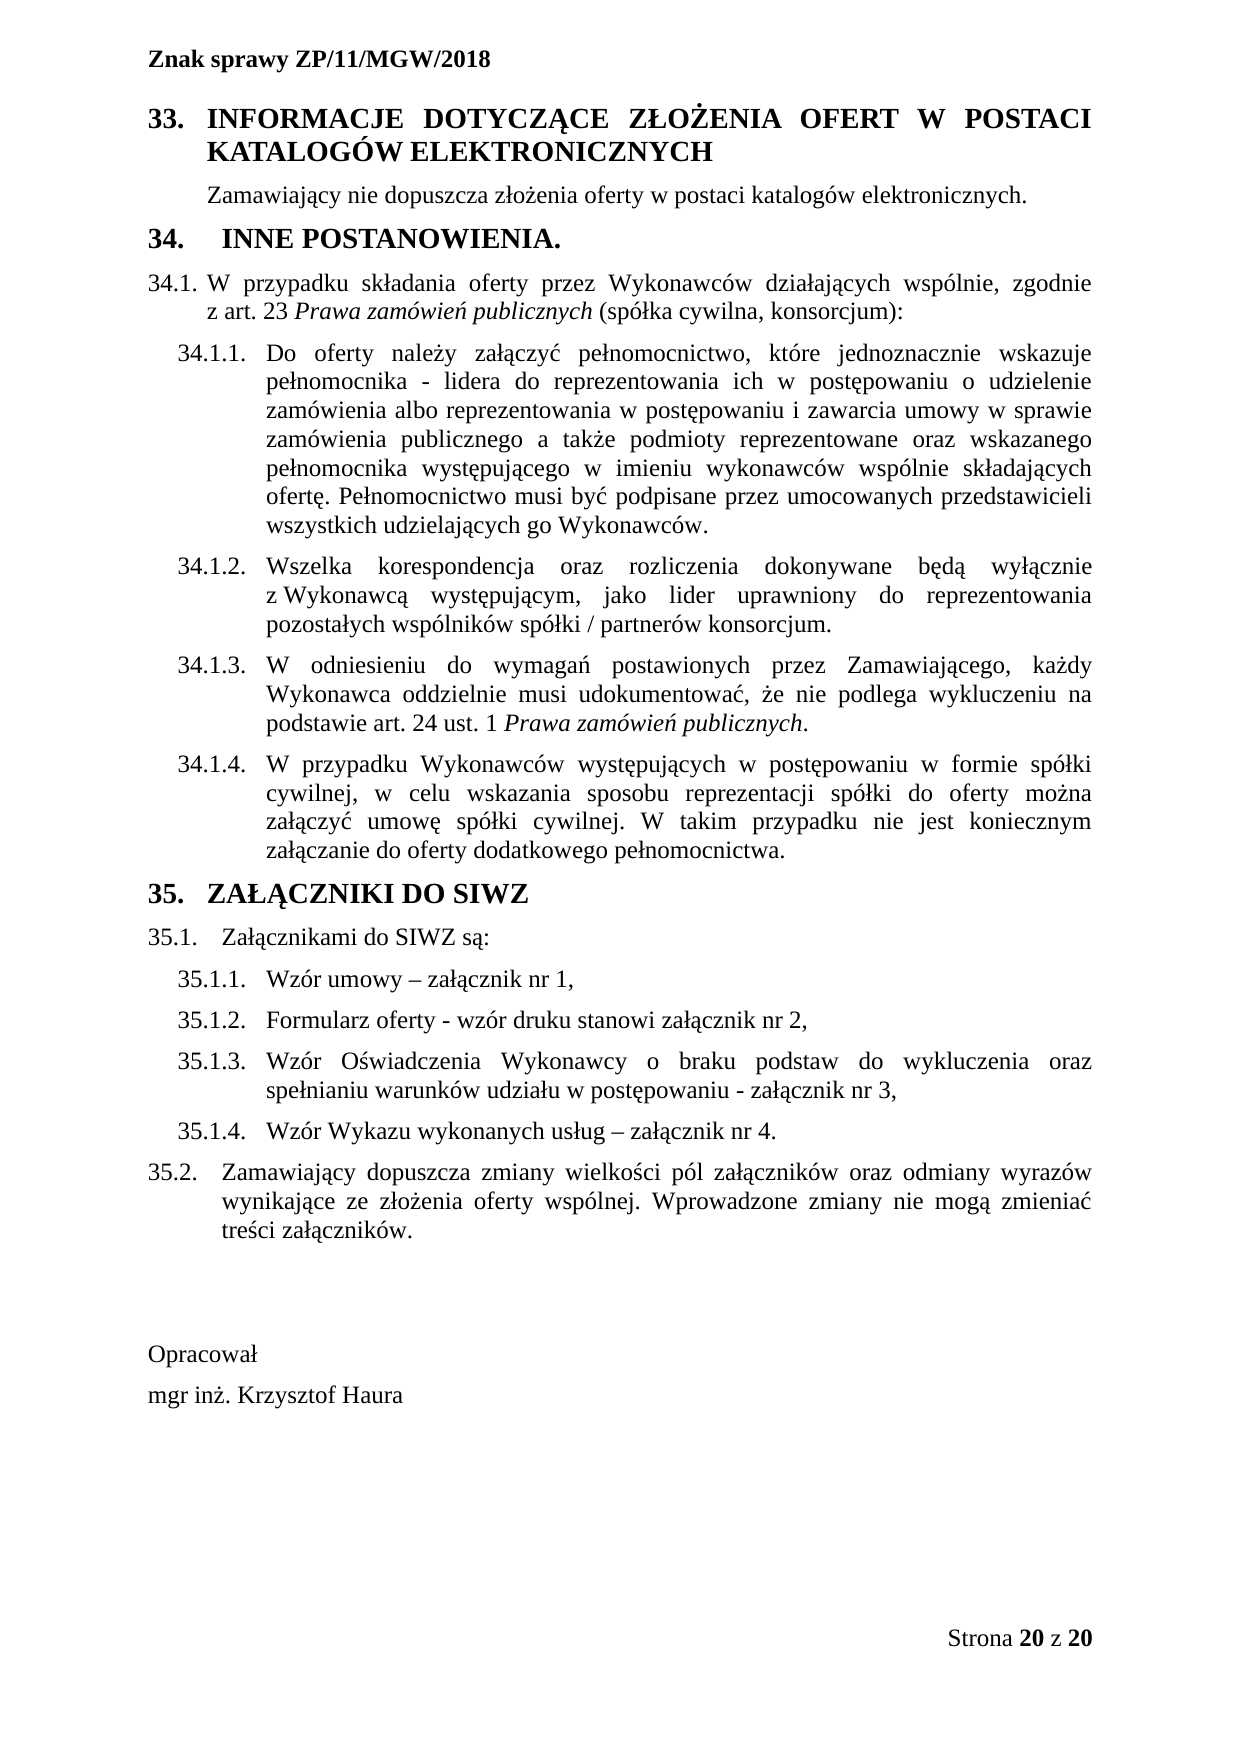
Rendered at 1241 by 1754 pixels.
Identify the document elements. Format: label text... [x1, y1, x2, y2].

text 35.1. Załącznikami do SIWZ są: [148, 922, 1093, 951]
text Zamawiający nie dopuszcza złożenia oferty w postaci katalogów elektronicznych. [148, 180, 1093, 209]
text mgr inż. Krzysztof Haura [148, 1380, 1093, 1409]
text 34.1. W przypadku składania oferty przez Wykonawców działających wspólnie, zgodnie z art. 23 Prawa zamówień publicznych (spółka cywilna, konsorcjum): [148, 268, 1093, 325]
text 34.1.3. W odniesieniu do wymagań postawionych przez Zamawiającego, każdy Wykonawca oddzielnie musi udokumentować, że nie podlega wykluczeniu na podstawie art. 24 ust. 1 Prawa zamówień publicznych. [177, 650, 1093, 736]
text 34.1.4. W przypadku Wykonawców występujących w postępowaniu w formie spółki cywilnej, w celu wskazania sposobu reprezentacji spółki do oferty można załączyć umowę spółki cywilnej. W takim przypadku nie jest koniecznym załączanie do oferty dodatkowego pełnomocnictwa. [177, 749, 1093, 864]
text 35.1.3. Wzór Oświadczenia Wykonawcy o braku podstaw do wykluczenia oraz spełnianiu warunków udziału w postępowaniu - załącznik nr 3, [177, 1046, 1093, 1104]
text 35.1.2. Formularz oferty - wzór druku stanowi załącznik nr 2, [177, 1005, 1093, 1034]
text 35.1.1. Wzór umowy – załącznik nr 1, [177, 964, 1093, 992]
text 35.1.4. Wzór Wykazu wykonanych usług – załącznik nr 4. [177, 1116, 1093, 1145]
text 34.1.1. Do oferty należy załączyć pełnomocnictwo, które jednoznacznie wskazuje pełnomocnika - lidera do reprezentowania ich w postępowaniu o udzielenie zamówienia albo reprezentowania w postępowaniu i zawarcia umowy w sprawie zamówienia publicznego a także podmioty reprezentowane oraz wskazanego pełnomocnika występującego w imieniu wykonawców wspólnie składających ofertę. Pełnomocnictwo musi być podpisane przez umocowanych przedstawicieli wszystkich udzielających go Wykonawców. [177, 338, 1093, 539]
text Opracował [148, 1339, 1093, 1367]
subtitle 33. INFORMACJE DOTYCZĄCE ZŁOŻENIA OFERT W POSTACI KATALOGÓW ELEKTRONICZNYCH [148, 101, 1093, 168]
text 35.2. Zamawiający dopuszcza zmiany wielkości pól załączników oraz odmiany wyrazów wynikające ze złożenia oferty wspólnej. Wprowadzone zmiany nie mogą zmieniać treści załączników. [148, 1157, 1093, 1244]
subtitle 34. INNE POSTANOWIENIA. [148, 222, 1093, 255]
text 34.1.2. Wszelka korespondencja oraz rozliczenia dokonywane będą wyłącznie z Wykonawcą występującym, jako lider uprawniony do reprezentowania pozostałych wspólników spółki / partnerów konsorcjum. [177, 551, 1093, 638]
subtitle 35. ZAŁĄCZNIKI DO SIWZ [148, 876, 1093, 910]
